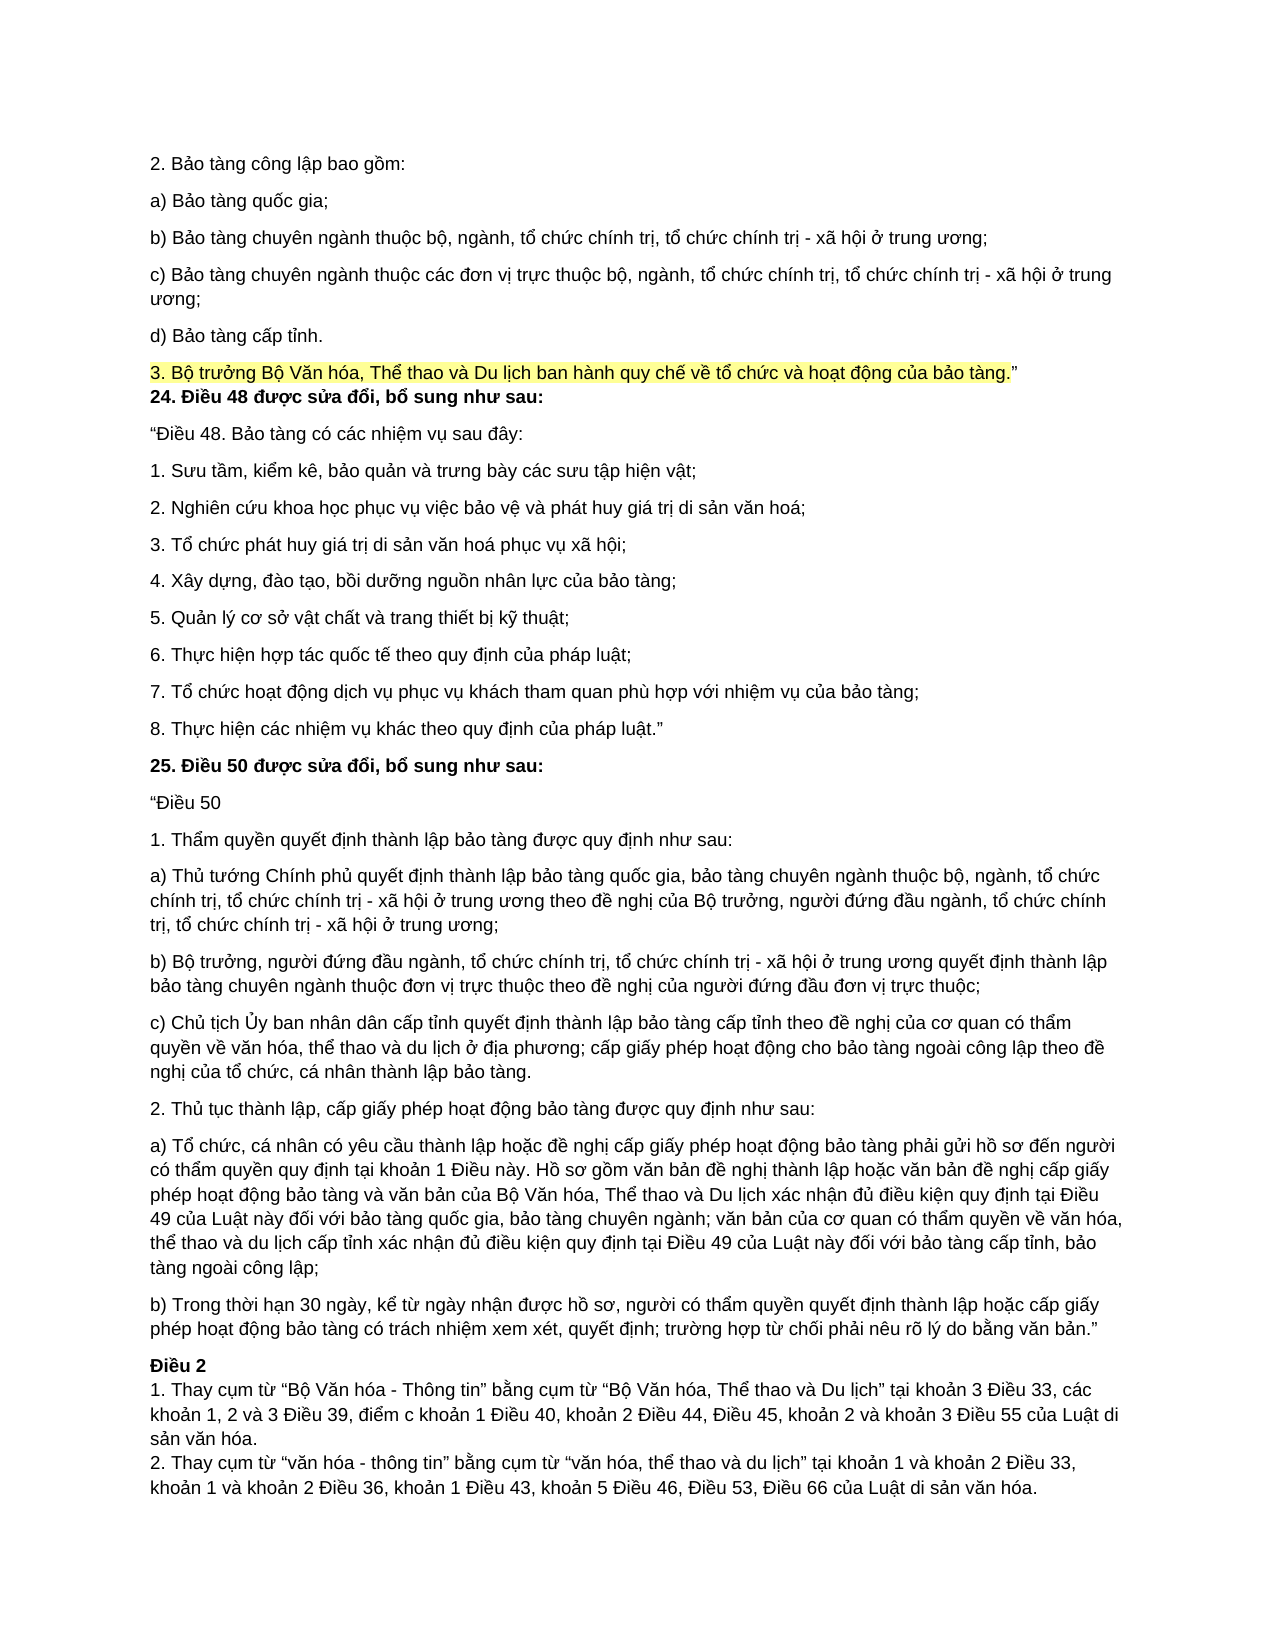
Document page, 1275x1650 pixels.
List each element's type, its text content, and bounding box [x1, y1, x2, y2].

text a) Tổ chức, cá nhân có yêu cầu thành lập hoặc đề nghị cấp giấy phép hoạt động bảo tàng phải gửi hồ sơ đến người có thẩm quyền quy định tại khoản 1 Điều này. Hồ sơ gồm văn bản đề nghị thành lập hoặc văn bản đề nghị cấp giấy phép hoạt động bảo tàng và văn bản của Bộ Văn hóa, Thể thao và Du lịch xác nhận đủ điều kiện quy định tại Điều 49 của Luật này đối với bảo tàng quốc gia, bảo tàng chuyên ngành; văn bản của cơ quan có thẩm quyền về văn hóa, thể thao và du lịch cấp tỉnh xác nhận đủ điều kiện quy định tại Điều 49 của Luật này đối với bảo tàng cấp tỉnh, bảo tàng ngoài công lập; [150, 1132, 1125, 1278]
text 24. Điều 48 được sửa đổi, bổ sung như sau: [150, 383, 1125, 407]
text “Điều 48. Bảo tàng có các nhiệm vụ sau đây: [150, 420, 1125, 444]
text 3. Bộ trưởng Bộ Văn hóa, Thể thao và Du lịch ban hành quy chế về tổ chức và hoạt động của bảo tàng.” [150, 359, 1125, 383]
text a) Bảo tàng quốc gia; [150, 187, 1125, 211]
text Điều 2 [150, 1352, 1125, 1376]
text 1. Sưu tầm, kiểm kê, bảo quản và trưng bày các sưu tập hiện vật; [150, 457, 1125, 481]
text 2. Nghiên cứu khoa học phục vụ việc bảo vệ và phát huy giá trị di sản văn hoá; [150, 494, 1125, 518]
text 25. Điều 50 được sửa đổi, bổ sung như sau: [150, 752, 1125, 776]
text 2. Thay cụm từ “văn hóa - thông tin” bằng cụm từ “văn hóa, thể thao và du lịch” tại khoản 1 và khoản 2 Điều 33, khoản 1 và khoản 2 Điều 36, khoản 1 Điều 43, khoản 5 Điều 46, Điều 53, Điều 66 của Luật di sản văn hóa. [150, 1449, 1125, 1498]
text 3. Tổ chức phát huy giá trị di sản văn hoá phục vụ xã hội; [150, 531, 1125, 555]
text 6. Thực hiện hợp tác quốc tế theo quy định của pháp luật; [150, 641, 1125, 666]
text c) Chủ tịch Ủy ban nhân dân cấp tỉnh quyết định thành lập bảo tàng cấp tỉnh theo đề nghị của cơ quan có thẩm quyền về văn hóa, thể thao và du lịch ở địa phương; cấp giấy phép hoạt động cho bảo tàng ngoài công lập theo đề nghị của tổ chức, cá nhân thành lập bảo tàng. [150, 1009, 1125, 1082]
text b) Bộ trưởng, người đứng đầu ngành, tổ chức chính trị, tổ chức chính trị - xã hội ở trung ương quyết định thành lập bảo tàng chuyên ngành thuộc đơn vị trực thuộc theo đề nghị của người đứng đầu đơn vị trực thuộc; [150, 948, 1125, 997]
text “Điều 50 [150, 789, 1125, 813]
text 4. Xây dựng, đào tạo, bồi dưỡng nguồn nhân lực của bảo tàng; [150, 567, 1125, 592]
text c) Bảo tàng chuyên ngành thuộc các đơn vị trực thuộc bộ, ngành, tổ chức chính trị, tổ chức chính trị - xã hội ở trung ương; [150, 261, 1125, 309]
text 1. Thay cụm từ “Bộ Văn hóa - Thông tin” bằng cụm từ “Bộ Văn hóa, Thể thao và Du lịch” tại khoản 3 Điều 33, các khoản 1, 2 và 3 Điều 39, điểm c khoản 1 Điều 40, khoản 2 Điều 44, Điều 45, khoản 2 và khoản 3 Điều 55 của Luật di sản văn hóa. [150, 1376, 1125, 1449]
text d) Bảo tàng cấp tỉnh. [150, 322, 1125, 346]
text 8. Thực hiện các nhiệm vụ khác theo quy định của pháp luật.” [150, 715, 1125, 739]
text 2. Bảo tàng công lập bao gồm: [150, 150, 1125, 174]
text 5. Quản lý cơ sở vật chất và trang thiết bị kỹ thuật; [150, 604, 1125, 629]
text 2. Thủ tục thành lập, cấp giấy phép hoạt động bảo tàng được quy định như sau: [150, 1095, 1125, 1119]
text 7. Tổ chức hoạt động dịch vụ phục vụ khách tham quan phù hợp với nhiệm vụ của bảo tàng; [150, 678, 1125, 702]
text b) Trong thời hạn 30 ngày, kể từ ngày nhận được hồ sơ, người có thẩm quyền quyết định thành lập hoặc cấp giấy phép hoạt động bảo tàng có trách nhiệm xem xét, quyết định; trường hợp từ chối phải nêu rõ lý do bằng văn bản.” [150, 1291, 1125, 1339]
text b) Bảo tàng chuyên ngành thuộc bộ, ngành, tổ chức chính trị, tổ chức chính trị - xã hội ở trung ương; [150, 224, 1125, 248]
text a) Thủ tướng Chính phủ quyết định thành lập bảo tàng quốc gia, bảo tàng chuyên ngành thuộc bộ, ngành, tổ chức chính trị, tổ chức chính trị - xã hội ở trung ương theo đề nghị của Bộ trưởng, người đứng đầu ngành, tổ chức chính trị, tổ chức chính trị - xã hội ở trung ương; [150, 862, 1125, 936]
text 1. Thẩm quyền quyết định thành lập bảo tàng được quy định như sau: [150, 826, 1125, 850]
